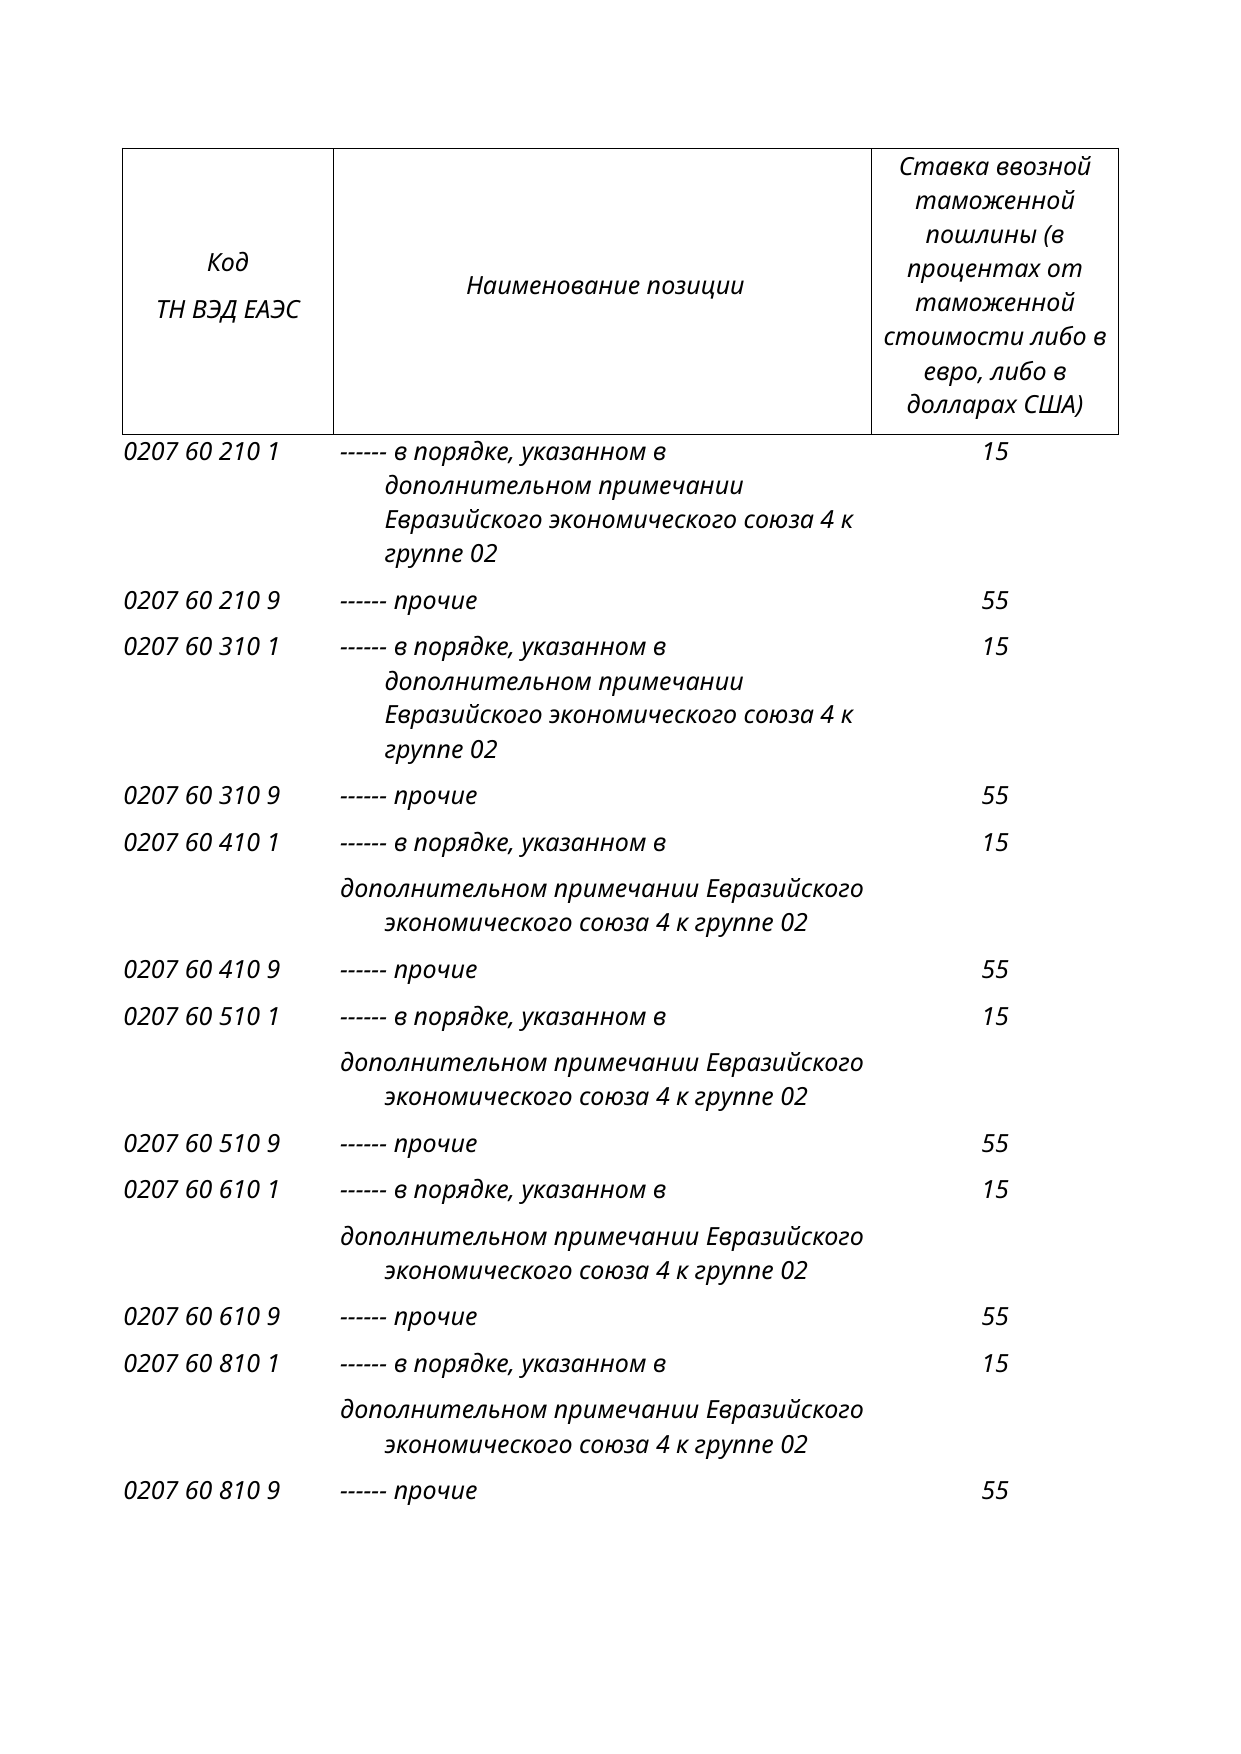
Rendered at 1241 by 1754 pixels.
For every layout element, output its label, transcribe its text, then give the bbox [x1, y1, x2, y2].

table_cell 15 [872, 1172, 1118, 1299]
table_cell 55 [872, 778, 1118, 824]
table_cell 0207 60 810 1 [122, 1346, 333, 1473]
table_cell 15 [872, 1346, 1118, 1473]
table_cell 55 [872, 583, 1118, 629]
table_header Ставка ввозной таможенной пошлины (в процентах от таможенной стоимости либо в евро, либо в долларах США) [872, 149, 1118, 434]
table_cell 0207 60 310 9 [122, 778, 333, 824]
table_cell 15 [872, 629, 1118, 778]
table_cell ------ в порядке, указанном в дополнительном примечании Евразийского экономического союза 4 к группе 02 [333, 998, 872, 1125]
table_cell 0207 60 610 9 [122, 1299, 333, 1346]
table_cell 15 [872, 435, 1118, 582]
table_cell 0207 60 410 9 [122, 952, 333, 998]
table_cell ------ в порядке, указанном в дополнительном примечании Евразийского экономического союза 4 к группе 02 [333, 1172, 872, 1299]
table_header Наименование позиции [334, 149, 871, 434]
table_cell 0207 60 810 9 [122, 1473, 333, 1519]
table_cell 0207 60 510 1 [122, 998, 333, 1125]
table_cell ------ прочие [333, 1299, 872, 1346]
table_cell 0207 60 510 9 [122, 1125, 333, 1172]
table_cell 55 [872, 1299, 1118, 1346]
table_cell 55 [872, 1125, 1118, 1172]
table_cell 0207 60 210 1 [122, 435, 333, 582]
table_cell ------ в порядке, указанном в дополнительном примечании Евразийского экономического союза 4 к группе 02 [333, 1346, 872, 1473]
table_cell ------ прочие [333, 952, 872, 998]
table_cell ------ в порядке, указанном в дополнительном примечании Евразийского экономического союза 4 к группе 02 [333, 824, 872, 952]
table_cell ------ прочие [333, 1473, 872, 1519]
table_cell 0207 60 610 1 [122, 1172, 333, 1299]
table_cell 0207 60 410 1 [122, 824, 333, 952]
table_cell ------ в порядке, указанном в дополнительном примечании Евразийского экономического союза 4 к группе 02 [333, 629, 872, 778]
table_cell ------ прочие [333, 778, 872, 824]
table_cell 15 [872, 998, 1118, 1125]
table_cell 15 [872, 824, 1118, 952]
table_cell 0207 60 210 9 [122, 583, 333, 629]
table_cell 55 [872, 1473, 1118, 1519]
table_cell ------ прочие [333, 583, 872, 629]
table_cell 0207 60 310 1 [122, 629, 333, 778]
table_cell 55 [872, 952, 1118, 998]
table_header Код ТН ВЭД ЕАЭС [123, 149, 333, 434]
table_cell ------ в порядке, указанном в дополнительном примечании Евразийского экономического союза 4 к группе 02 [333, 435, 872, 582]
table_cell ------ прочие [333, 1125, 872, 1172]
